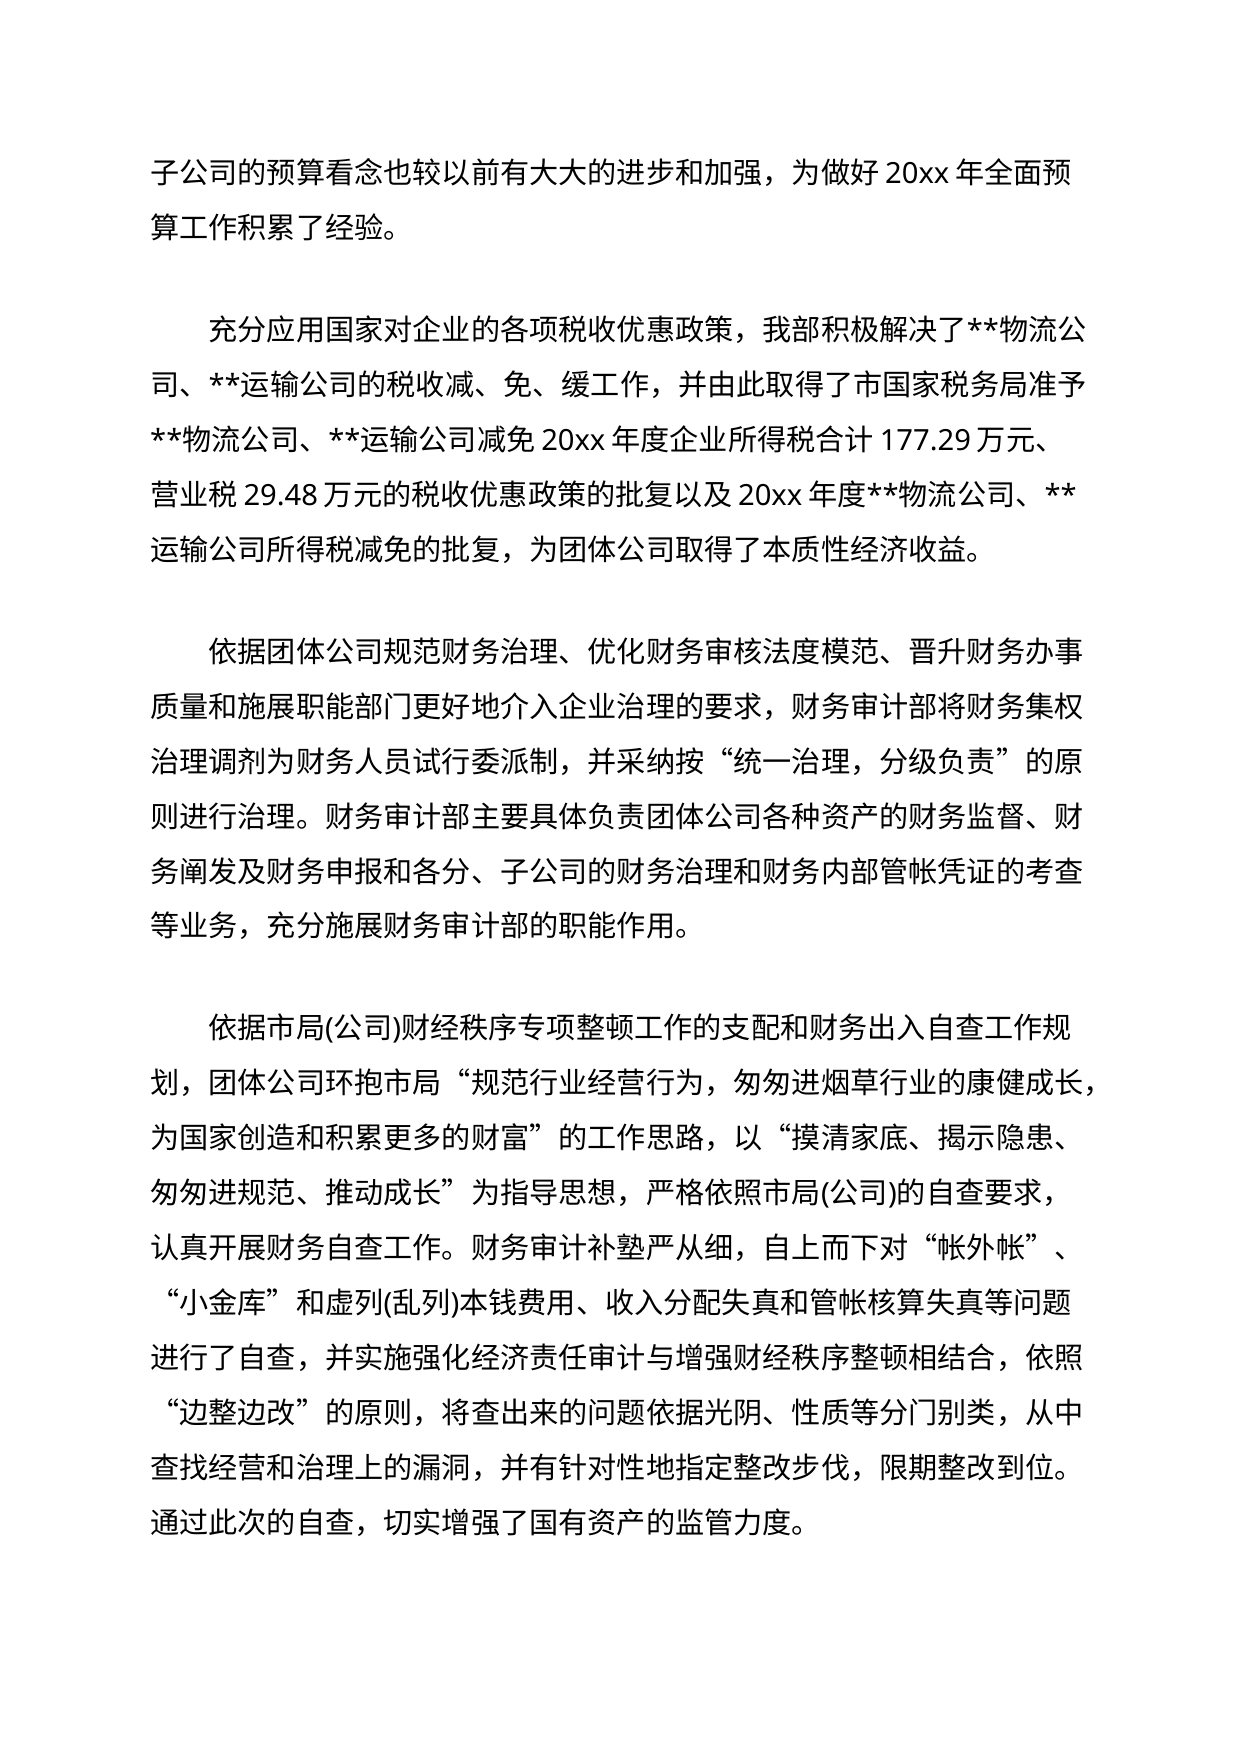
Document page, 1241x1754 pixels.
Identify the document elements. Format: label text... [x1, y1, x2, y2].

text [150, 150, 1090, 247]
text 依据团体公司规范财务治理、优化财务审核法度模范、晋升财务办事质量和施展职能部门更好地介入企业治理的要求，财务审计部将财务集权治理调剂为财务人员试行委派制，并采纳按“统一治理，分级负责”的原则进行治理。财务审计部主要具体负责团体公司各种资产的财务监督、财务阐发及财务申报和各分、子公司的财务治理和财务内部管帐凭证的考查等业务，充分施展财务审计部的职能作用。 [150, 628, 1090, 945]
text 充分应用国家对企业的各项税收优惠政策，我部积极解决了**物流公司、**运输公司的税收减、免、缓工作，并由此取得了市国家税务局准予**物流公司、**运输公司减免20xx年度企业所得税合计177.29万元、营业税29.48万元的税收优惠政策的批复以及20xx年度**物流公司、**运输公司所得税减免的批复，为团体公司取得了本质性经济收益。 [150, 307, 1090, 569]
text 依据市局(公司)财经秩序专项整顿工作的支配和财务出入自查工作规划，团体公司环抱市局“规范行业经营行为，匆匆进烟草行业的康健成长，为国家创造和积累更多的财富”的工作思路，以“摸清家底、揭示隐患、匆匆进规范、推动成长”为指导思想，严格依照市局(公司)的自查要求，认真开展财务自查工作。财务审计补塾严从细，自上而下对“帐外帐”、“小金库”和虚列(乱列)本钱费用、收入分配失真和管帐核算失真等问题进行了自查，并实施强化经济责任审计与增强财经秩序整顿相结合，依照“边整边改”的原则，将查出来的问题依据光阴、性质等分门别类，从中查找经营和治理上的漏洞，并有针对性地指定整改步伐，限期整改到位。通过此次的自查，切实增强了国有资产的监管力度。 [150, 1005, 1090, 1541]
